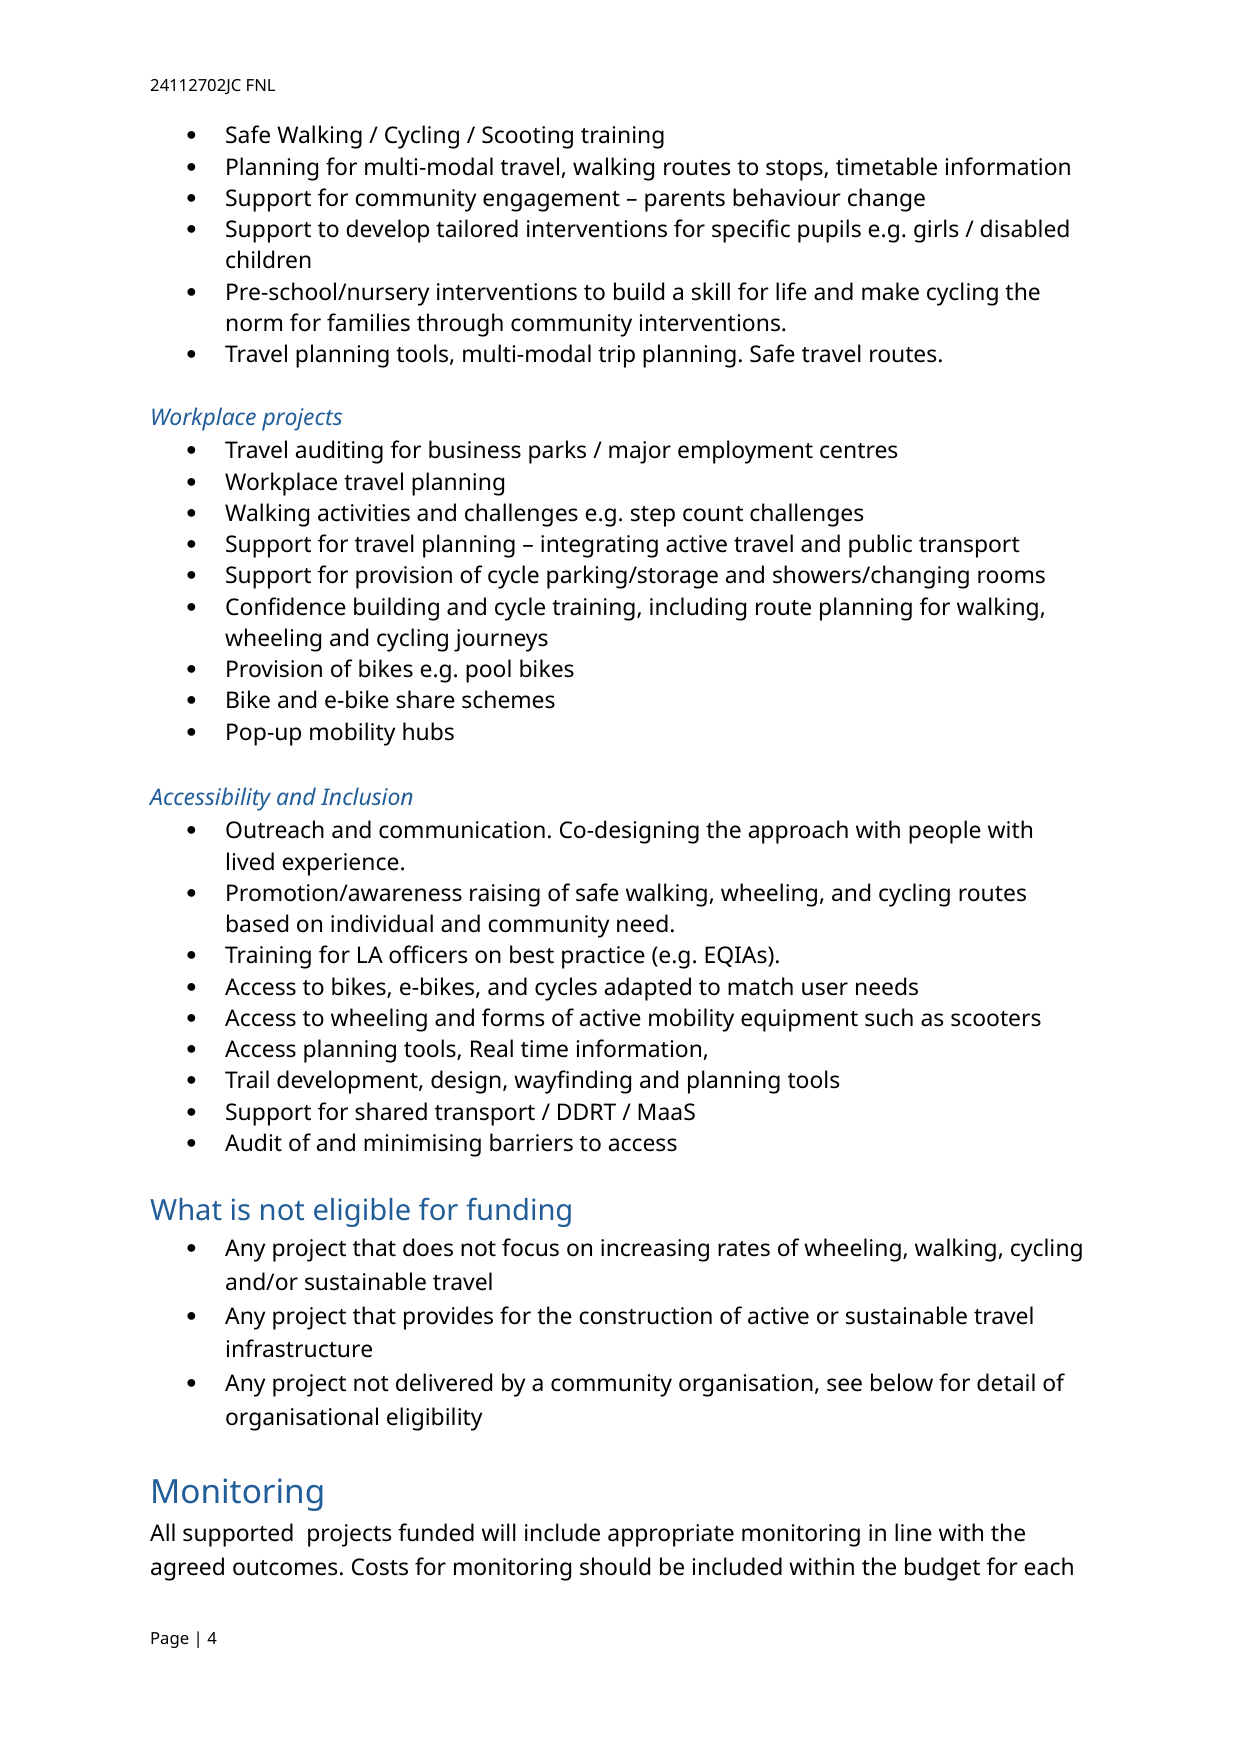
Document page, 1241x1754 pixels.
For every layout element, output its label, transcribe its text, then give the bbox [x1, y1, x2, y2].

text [150, 1517, 1090, 1582]
list Access to wheeling and forms of active mobility equipment such as scooters [187, 1002, 1090, 1033]
list Safe Walking / Cycling / Scooting training [187, 119, 1090, 151]
list Walking activities and challenges e.g. step count challenges [187, 497, 1090, 528]
list Bike and e-bike share schemes [187, 684, 1090, 716]
list Access to bikes, e-bikes, and cycles adapted to match user needs [187, 971, 1090, 1002]
list Support for travel planning – integrating active travel and public transport [187, 528, 1090, 559]
list Workplace travel planning [187, 466, 1090, 497]
list Pop-up mobility hubs [187, 716, 1090, 747]
list Support for community engagement – parents behaviour change [187, 182, 1090, 213]
list Any project that does not focus on increasing rates of wheeling, walking, cycling and/or sustainable travel [187, 1232, 1090, 1297]
list Support for shared transport / DDRT / MaaS [187, 1096, 1090, 1127]
list Training for LA officers on best practice (e.g. EQIAs). [187, 939, 1090, 971]
list Any project that provides for the construction of active or sustainable travel infrastructure [187, 1299, 1090, 1364]
list Support to develop tailored interventions for specific pupils e.g. girls / disabled children [187, 213, 1090, 276]
list Travel auditing for business parks / major employment centres [187, 434, 1090, 466]
subtitle Accessibility and Inclusion [150, 781, 1090, 812]
list Promotion/awareness raising of safe walking, wheeling, and cycling routes based on individual and community need. [187, 877, 1090, 939]
list Trail development, design, wayfinding and planning tools [187, 1064, 1090, 1096]
list Confidence building and cycle training, including route planning for walking, wheeling and cycling journeys [187, 591, 1090, 653]
subtitle Monitoring [150, 1468, 1090, 1514]
list Provision of bikes e.g. pool bikes [187, 653, 1090, 684]
list Outreach and communication. Co-designing the approach with people with lived experience. [187, 814, 1090, 877]
list Pre-school/nursery interventions to build a skill for life and make cycling the norm for families through community interventions. [187, 276, 1090, 338]
subtitle Workplace projects [150, 401, 1090, 432]
list Support for provision of cycle parking/storage and showers/changing rooms [187, 559, 1090, 591]
subtitle What is not eligible for funding [150, 1189, 1090, 1229]
list Audit of and minimising barriers to access [187, 1127, 1090, 1158]
list Travel planning tools, multi-modal trip planning. Safe travel routes. [187, 338, 1090, 369]
list Any project not delivered by a community organisation, see below for detail of organisational eligibility [187, 1367, 1090, 1432]
list Planning for multi-modal travel, walking routes to stops, timetable information [187, 151, 1090, 182]
list Access planning tools, Real time information, [187, 1033, 1090, 1064]
